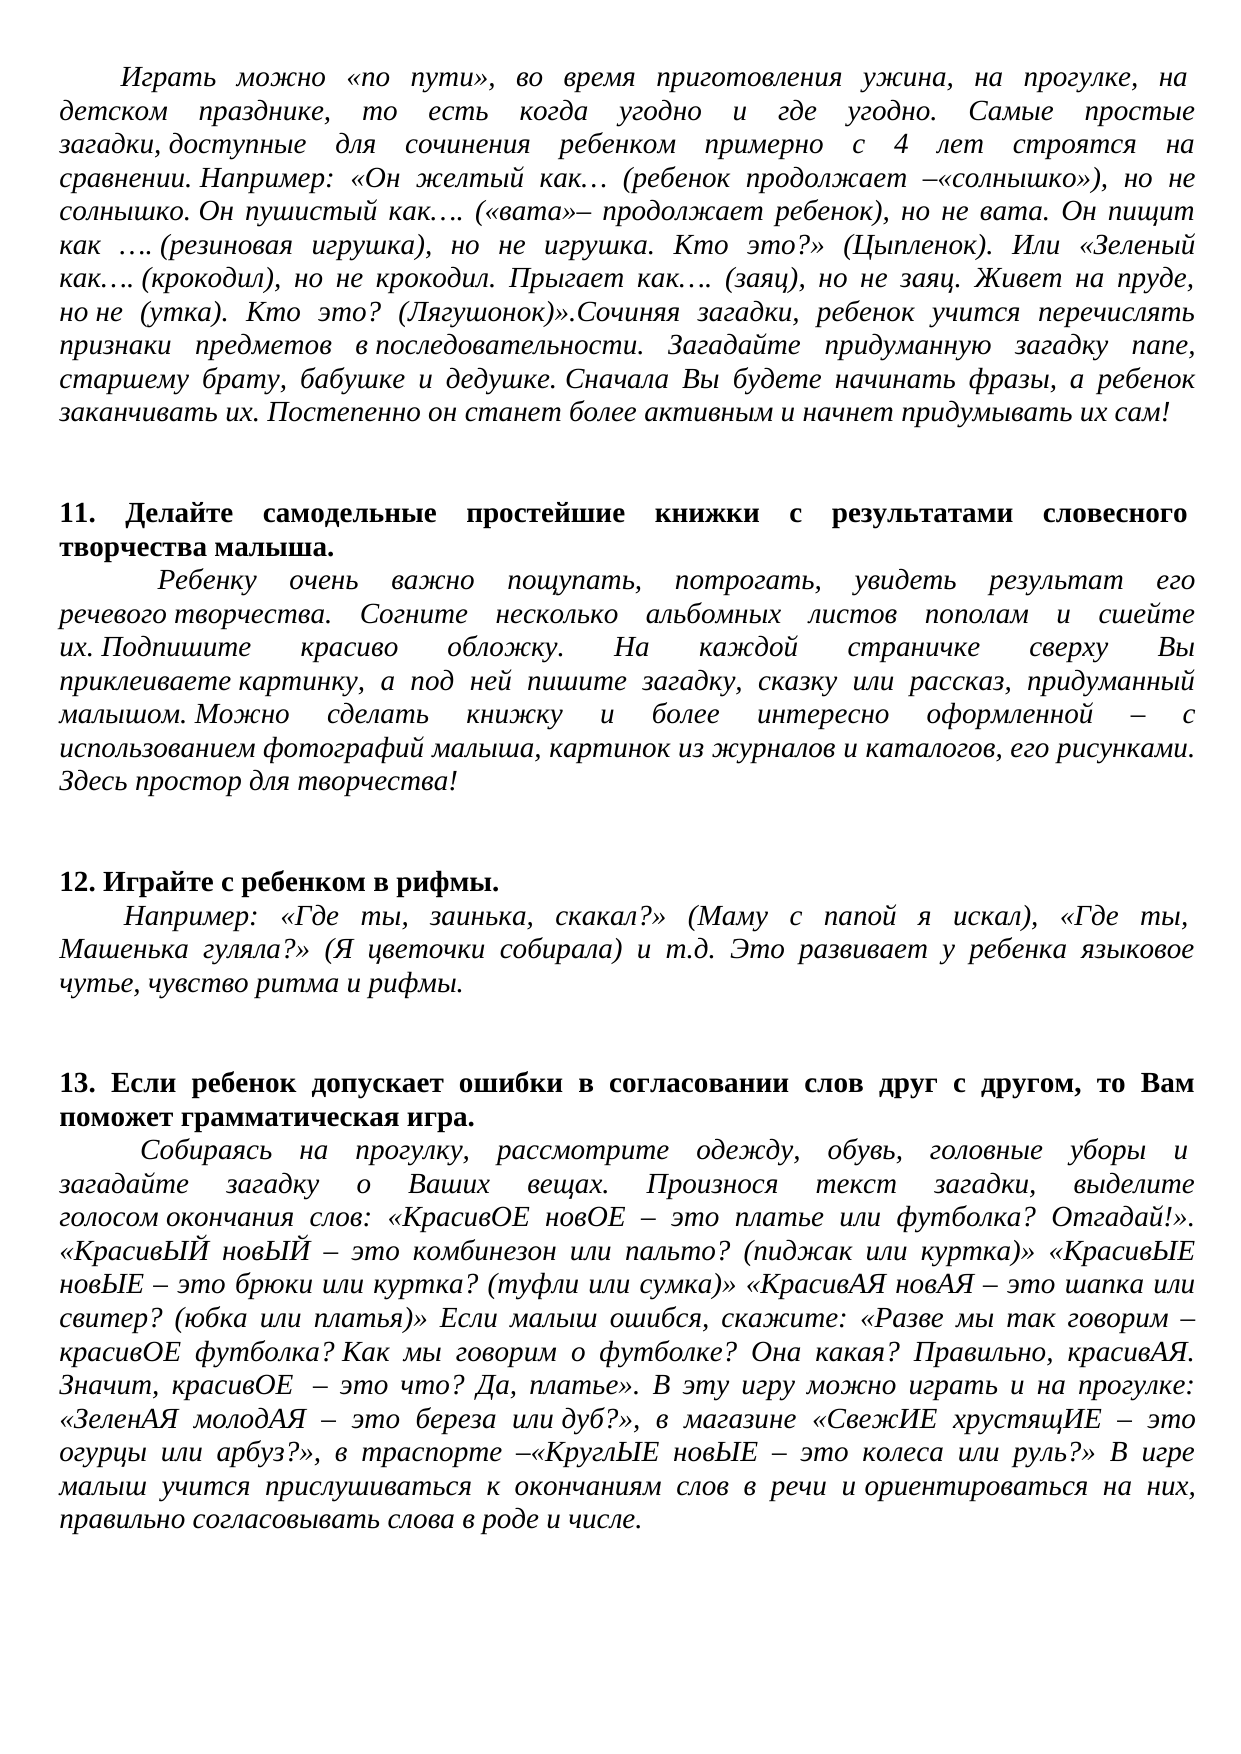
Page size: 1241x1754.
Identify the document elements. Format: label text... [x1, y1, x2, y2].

text 13. Если ребенок допускает ошибки в согласовании слов друг с другом, то Вам поможет грамматическая игра. [59, 797, 1196, 898]
picture [35, 1322, 529, 1750]
text 11. Делайте самодельные простейшие книжки с результатами словесного творчества малыша. [59, 260, 1196, 327]
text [59, 59, 1196, 193]
text Например: «Где ты, заинька, скакал?» (Маму с папой я искал), «Где ты, Машенька гуляла?» (Я цветочки собирала) и т.д. Это развивает у ребенка языковое чутье, чувство ритма и рифмы. [59, 663, 1196, 763]
text 12. Играйте с ребенком в рифмы. [59, 629, 1196, 663]
text 14. Читая ребенку детские книги, обращайте внимание на интересные, необычные слова и выражения – эпитеты, сравнения, олицетворения – «нос повесил», «змейкой вьется», «вьюга злилась», «туча занавесила небо», «закричал на всю Ивановскую». [529, 1401, 1196, 1636]
text Ребенку очень важно пощупать, потрогать, увидеть результат его речевого творчества. Согните несколько альбомных листов пополам и сшейте их. Подпишите красиво обложку. На каждой страничке сверху Вы приклеиваете картинку, а под ней пишите загадку, сказку или рассказ, придуманный малышом. Можно сделать книжку и более интересно оформленной – с использованием фотографий малыша, картинок из журналов и каталогов, его рисунками. Здесь простор для творчества! [59, 327, 1196, 562]
text Собираясь на прогулку, рассмотрите одежду, обувь, головные уборы и загадайте загадку о Ваших вещах. Произнося текст загадки, выделите голосом окончания слов: «КрасивОЕ новОЕ – это платье или футболка? Отгадай!». «КрасивЫЙ новЫЙ – это комбинезон или пальто? (пиджак или куртка)» «КрасивЫЕ новЫЕ – это брюки или куртка? (туфли или сумка)» «КрасивАЯ новАЯ – это шапка или свитер? (юбка или платья)» Если малыш ошибся, скажите: «Разве мы так говорим – красивОЕ футболка? Как мы говорим о футболке? Она какая? Правильно, красивАЯ. Значит, красивОЕ – это что? Да, платье». В эту игру можно играть и на прогулке: «ЗеленАЯ молодАЯ – это береза или дуб?», в магазине «СвежИЕ хрустящИЕ – это огурцы или арбуз?», в траспорте –«КруглЫЕ новЫЕ – это колеса или руль?» В игре малыш учится прислушиваться к окончаниям слов в речи и ориентироваться на них, правильно согласовывать слова в роде и числе. [59, 898, 1196, 1300]
